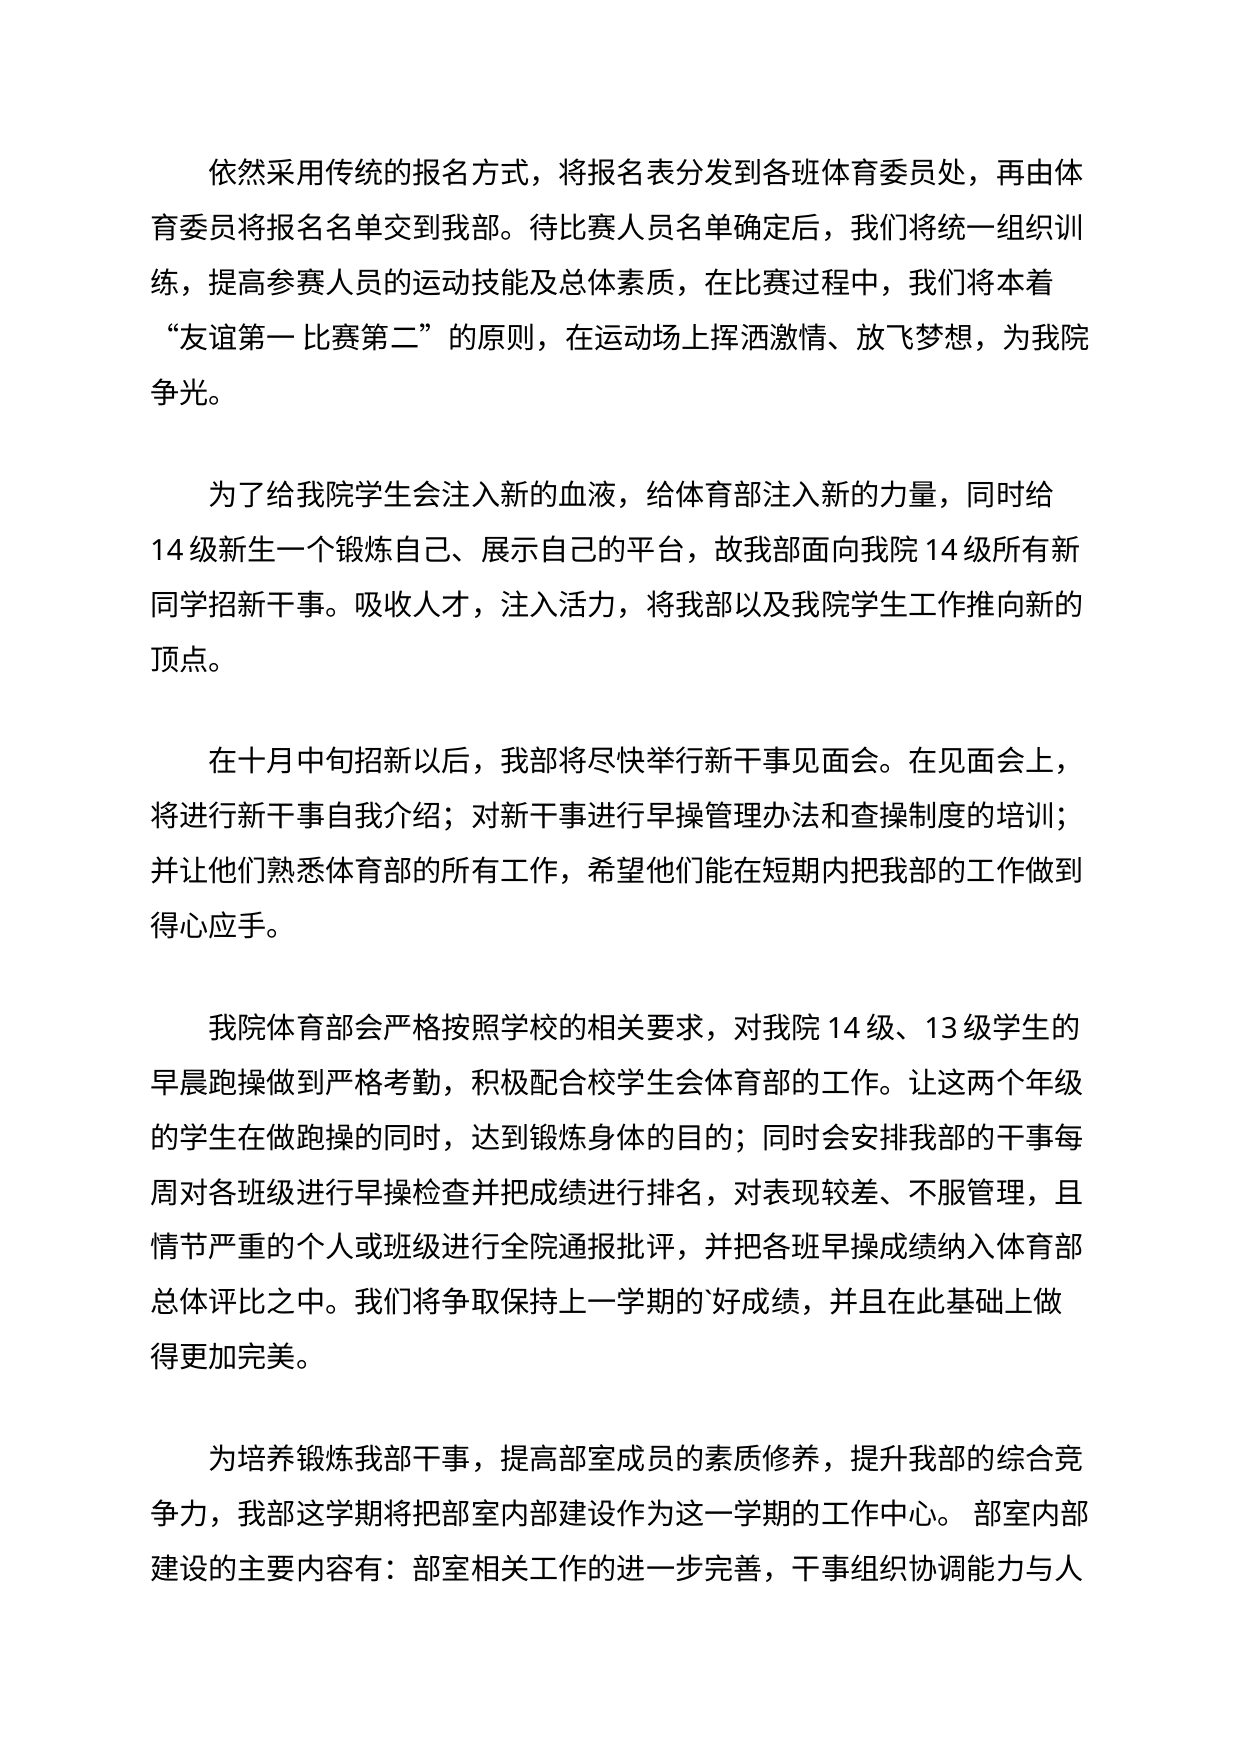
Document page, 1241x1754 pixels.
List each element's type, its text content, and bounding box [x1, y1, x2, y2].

text 在十月中旬招新以后，我部将尽快举行新干事见面会。在见面会上，将进行新干事自我介绍；对新干事进行早操管理办法和查操制度的培训；并让他们熟悉体育部的所有工作，希望他们能在短期内把我部的工作做到得心应手。 [150, 738, 1090, 945]
text 依然采用传统的报名方式，将报名表分发到各班体育委员处，再由体育委员将报名名单交到我部。待比赛人员名单确定后，我们将统一组织训练，提高参赛人员的运动技能及总体素质，在比赛过程中，我们将本着“友谊第一 比赛第二”的原则，在运动场上挥洒激情、放飞梦想，为我院争光。 [150, 150, 1090, 412]
text 我院体育部会严格按照学校的相关要求，对我院14级、13级学生的早晨跑操做到严格考勤，积极配合校学生会体育部的工作。让这两个年级的学生在做跑操的同时，达到锻炼身体的目的；同时会安排我部的干事每周对各班级进行早操检查并把成绩进行排名，对表现较差、不服管理，且情节严重的个人或班级进行全院通报批评，并把各班早操成绩纳入体育部总体评比之中。我们将争取保持上一学期的`好成绩，并且在此基础上做得更加完美。 [150, 1004, 1090, 1376]
text 为了给我院学生会注入新的血液，给体育部注入新的力量，同时给14级新生一个锻炼自己、展示自己的平台，故我部面向我院14级所有新同学招新干事。吸收人才，注入活力，将我部以及我院学生工作推向新的顶点。 [150, 471, 1090, 678]
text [150, 1436, 1090, 1588]
